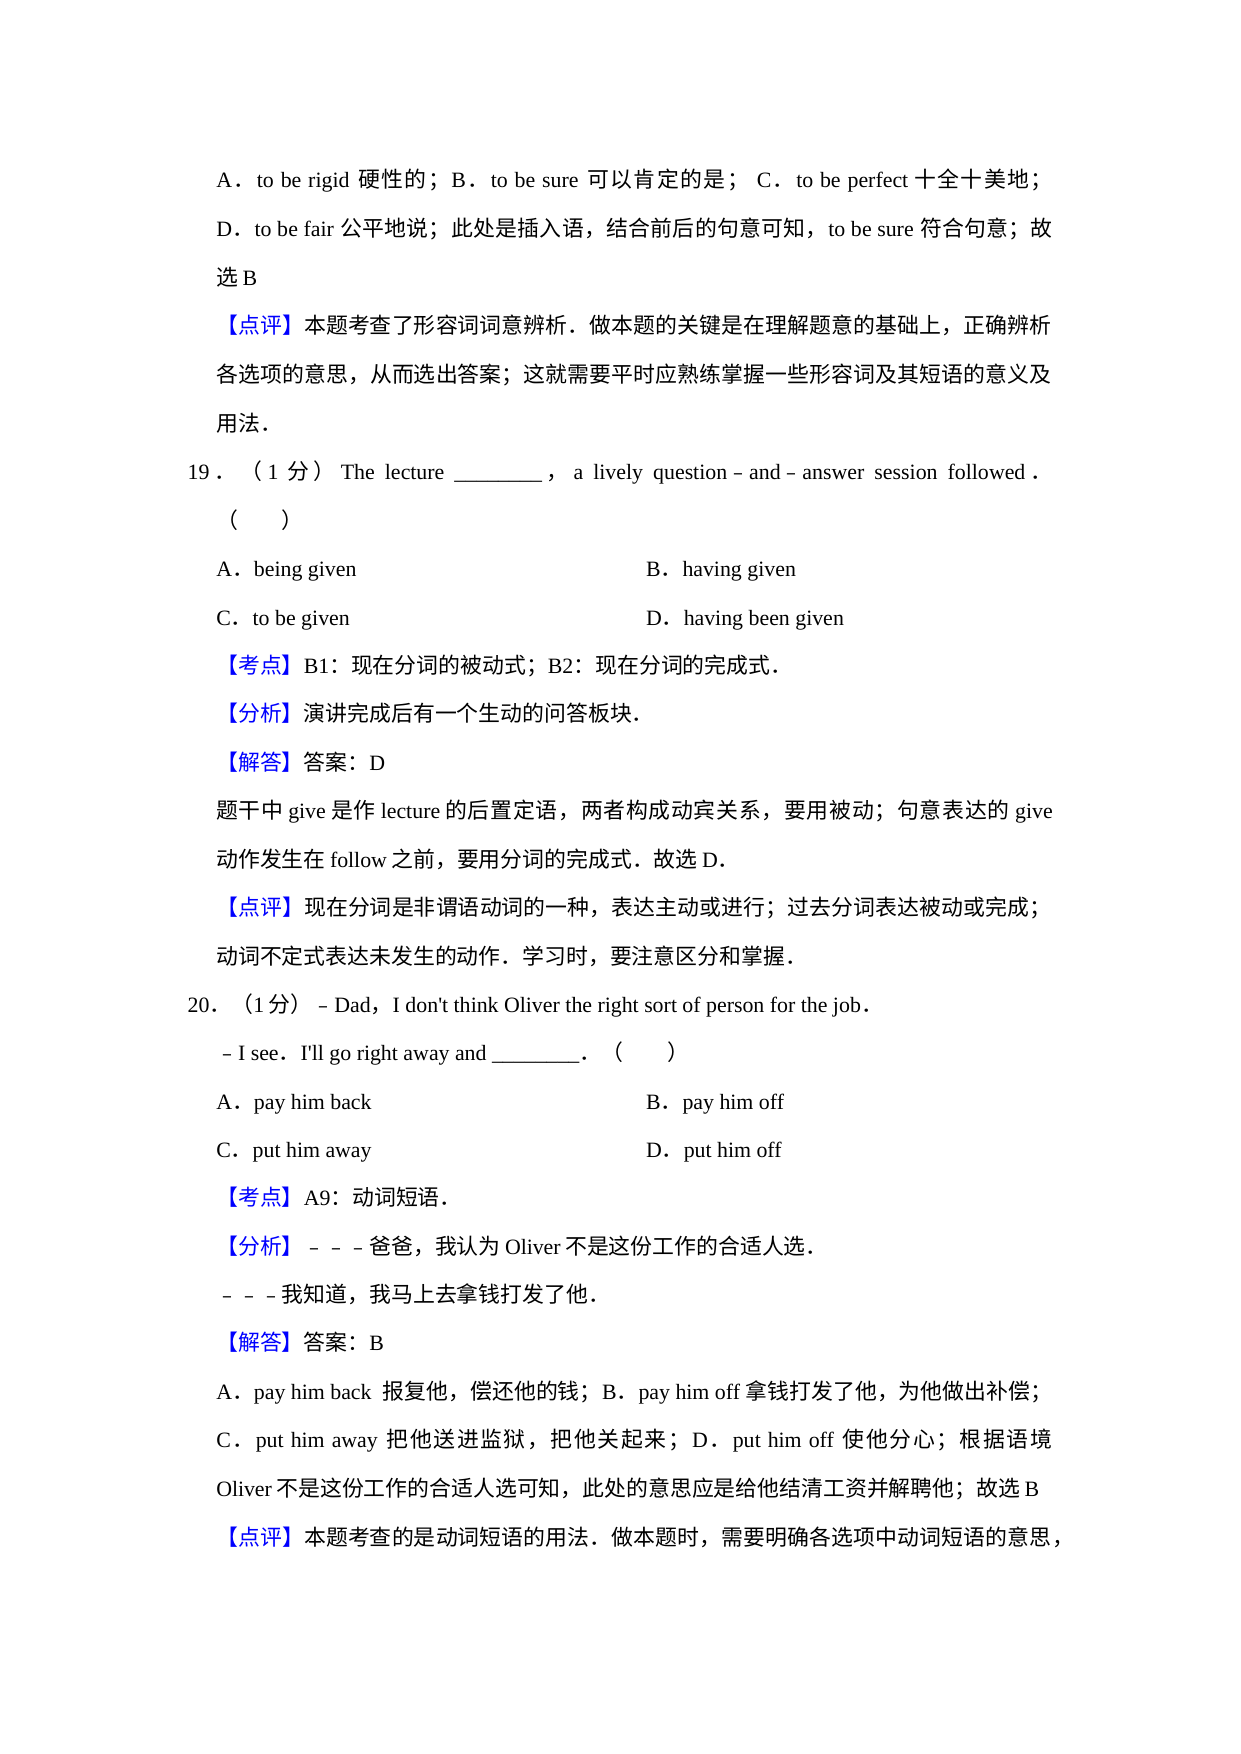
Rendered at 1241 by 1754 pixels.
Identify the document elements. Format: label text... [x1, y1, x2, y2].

text ﹣﹣﹣我知道，我马上去拿钱打发了他． [216, 1277, 1053, 1309]
text 【解答】答案：B [216, 1325, 1053, 1357]
text A．being given B．having given [187, 551, 1053, 583]
text 20．（1分）﹣Dad，I don't think Oliver the right sort of person for the job． [187, 987, 1053, 1019]
text A．pay him back B．pay him off [187, 1083, 1053, 1116]
text 19．（1分）The lecture ________，a lively question﹣and﹣answer session followed．（ ） [187, 454, 1053, 535]
text C．put him away D．put him off [187, 1132, 1053, 1164]
text 【考点】A9：动词短语．菁优网版权所有 [216, 1180, 1053, 1212]
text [216, 1519, 1053, 1552]
text 【分析】演讲完成后有一个生动的问答板块． [216, 696, 1053, 728]
text 题干中give是作lecture的后置定语，两者构成动宾关系，要用被动；句意表达的give动作发生在follow之前，要用分词的完成式．故选D． [216, 792, 1053, 874]
text 【分析】﹣﹣﹣爸爸，我认为Oliver不是这份工作的合适人选． [216, 1228, 1053, 1261]
text C．to be given D．having been given [187, 599, 1053, 632]
text 【解答】答案：D [216, 744, 1053, 777]
text ﹣I see．I'll go right away and ________．（ ） [216, 1035, 1053, 1067]
text 【点评】本题考查了形容词词意辨析．做本题的关键是在理解题意的基础上，正确辨析各选项的意思，从而选出答案；这就需要平时应熟练掌握一些形容词及其短语的意义及用法． [216, 308, 1053, 438]
text 【点评】现在分词是非谓语动词的一种，表达主动或进行；过去分词表达被动或完成；动词不定式表达未发生的动作．学习时，要注意区分和掌握． [216, 889, 1053, 971]
text 【考点】B1：现在分词的被动式；B2：现在分词的完成式．菁优网版权所有 [216, 647, 1053, 680]
text A．to be rigid 硬性的；B．to be sure 可以肯定的是； C．to be perfect十全十美地； D．to be fair 公平地说；此处是插入语，结合前后的句意可知，to be sure 符合句意；故选B [216, 162, 1053, 292]
text A．pay him back 报复他，偿还他的钱；B．pay him off 拿钱打发了他，为他做出补偿；C．put him away 把他送进监狱，把他关起来；D．put him off 使他分心；根据语境Oliver不是这份工作的合适人选可知，此处的意思应是给他结清工资并解聘他；故选B [216, 1373, 1053, 1503]
